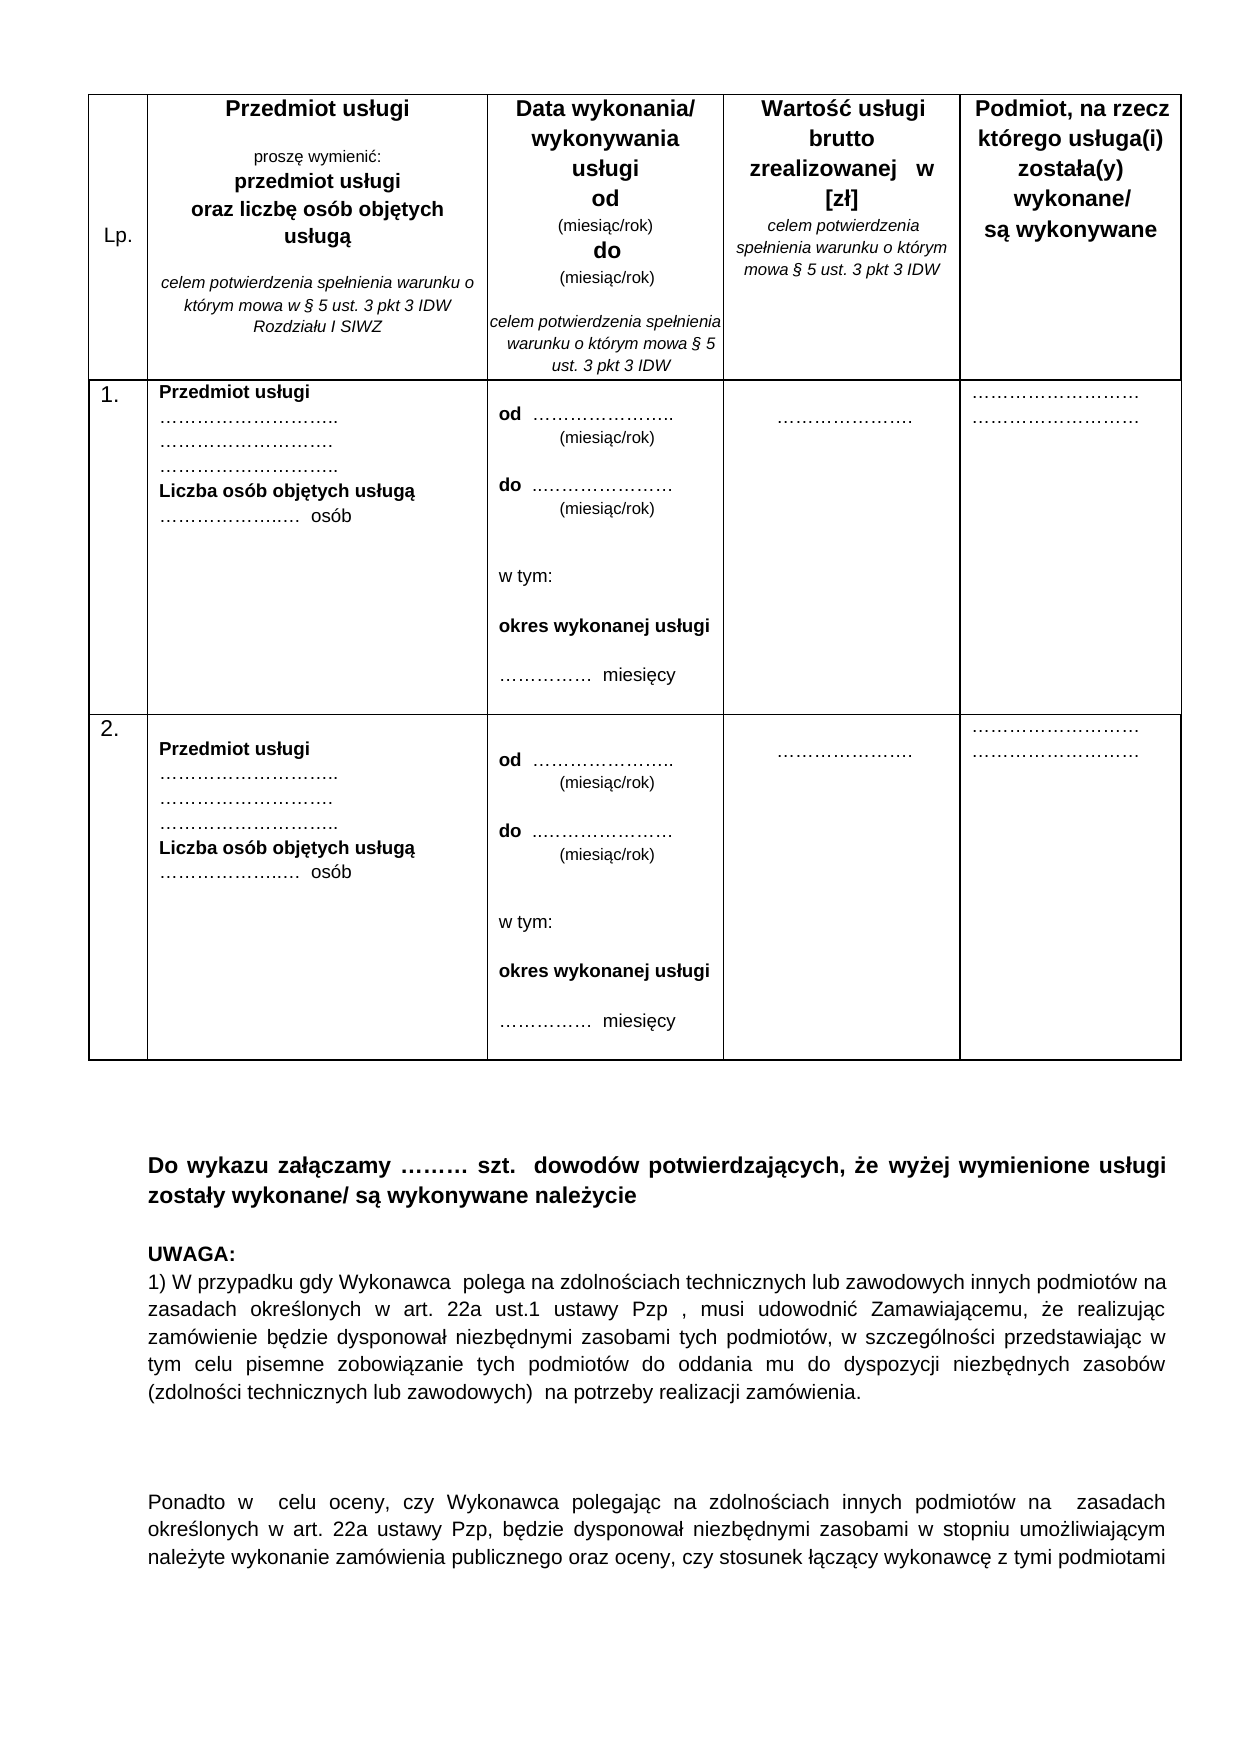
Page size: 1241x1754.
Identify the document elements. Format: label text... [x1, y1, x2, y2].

table_header Data wykonania/ wykonywania usługi od (miesiąc/rok) do (miesiąc/rok) celem potwierdzenia spełnienia warunku o którym mowa § 5 ust. 3 pkt 3 IDW [488, 95, 723, 379]
text UWAGA: [148, 1242, 1167, 1266]
table_cell od ………………….. (miesiąc/rok) do ..………………… (miesiąc/rok) w tym: okres wykonanej usługi …………… miesięcy [488, 715, 723, 1059]
table_cell …………………. [724, 715, 959, 1059]
table_header Przedmiot usługi proszę wymienić: przedmiot usługi oraz liczbę osób objętych usługą celem potwierdzenia spełnienia warunku o którym mowa w § 5 ust. 3 pkt 3 IDW Rozdziału I SIWZ [148, 95, 487, 379]
table_cell …………………. [724, 381, 959, 714]
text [148, 1490, 1167, 1569]
table_cell ……………………… ……………………… [961, 381, 1181, 714]
table_cell Przedmiot usługi ……………………….. ………………………. ……………………….. Liczba osób objętych usługą ………………..… osób [148, 715, 487, 1059]
table_cell [90, 381, 147, 714]
table_cell Przedmiot usługi ……………………….. ………………………. ……………………….. Liczba osób objętych usługą ………………..… osób [148, 381, 487, 714]
table_header Podmiot, na rzecz którego usługa(i) została(y) wykonane/ są wykonywane [961, 95, 1180, 379]
table_cell ……………………… ……………………… [961, 715, 1180, 1059]
table_header Wartość usługi brutto zrealizowanej w [zł] celem potwierdzenia spełnienia warunku o którym mowa § 5 ust. 3 pkt 3 IDW [724, 95, 959, 379]
text Do wykazu załączamy ……… szt. dowodów potwierdzających, że wyżej wymienione usługi zostały wykonane/ są wykonywane należycie [148, 1152, 1167, 1208]
table_cell [90, 715, 147, 1059]
table_header Lp. [89, 95, 147, 379]
table_cell od ………………….. (miesiąc/rok) do ..………………… (miesiąc/rok) w tym: okres wykonanej usługi …………… miesięcy [488, 381, 723, 714]
text 1) W przypadku gdy Wykonawca polega na zdolnościach technicznych lub zawodowych innych podmiotów na zasadach określonych w art. 22a ust.1 ustawy Pzp , musi udowodnić Zamawiającemu, że realizując zamówienie będzie dysponował niezbędnymi zasobami tych podmiotów, w szczególności przedstawiając w tym celu pisemne zobowiązanie tych podmiotów do oddania mu do dyspozycji niezbędnych zasobów (zdolności technicznych lub zawodowych) na potrzeby realizacji zamówienia. [148, 1270, 1167, 1404]
